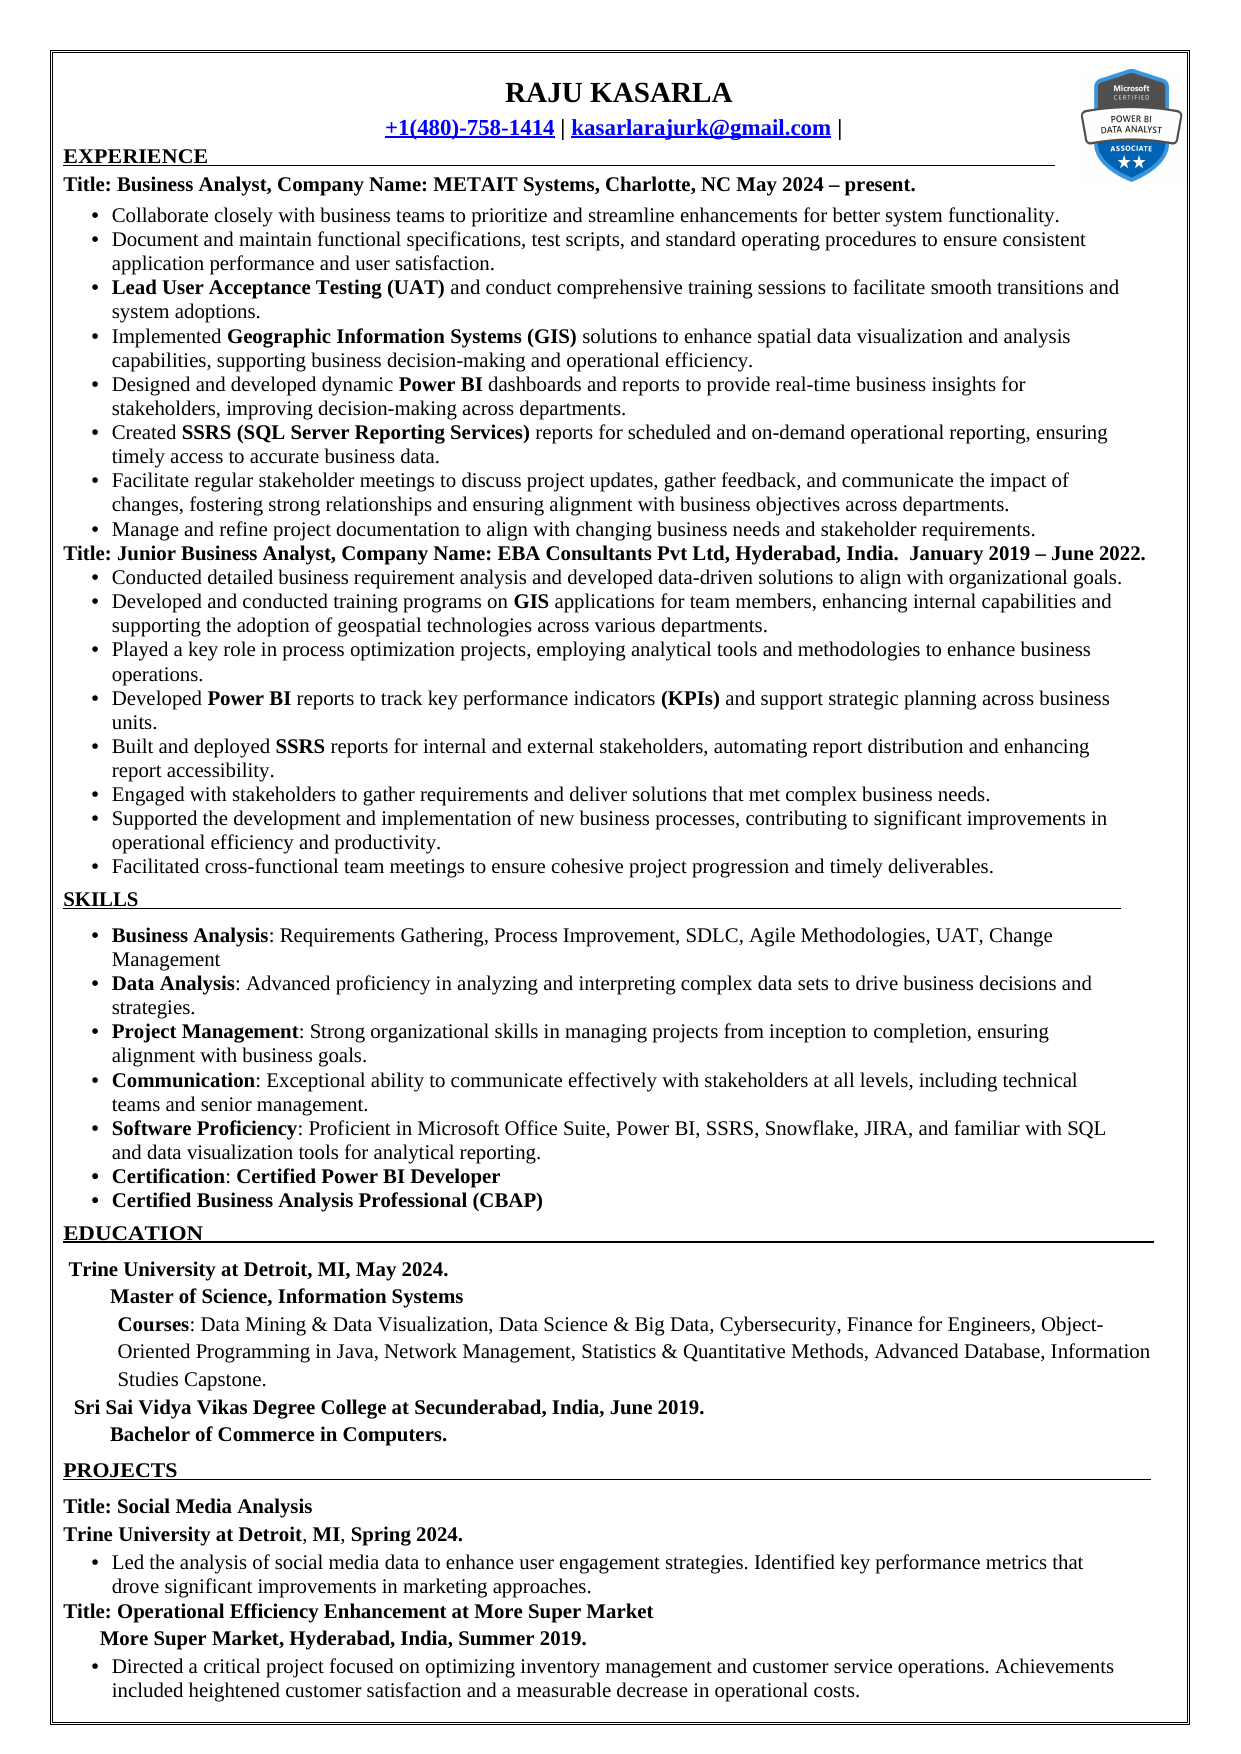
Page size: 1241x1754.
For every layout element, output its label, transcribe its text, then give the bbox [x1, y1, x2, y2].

list Conducted detailed business requirement analysis and developed data-driven solutions to align with organizational goals. [91, 565, 1126, 589]
list Built and deployed SSRS reports for internal and external stakeholders, automating report distribution and enhancing report accessibility. [91, 734, 1126, 782]
list Facilitated cross-functional team meetings to ensure cohesive project progression and timely deliverables. [91, 854, 1126, 878]
list Led the analysis of social media data to enhance user engagement strategies. Identified key performance metrics that drove significant improvements in marketing approaches. [91, 1550, 1126, 1598]
list Directed a critical project focused on optimizing inventory management and customer service operations. Achievements included heightened customer satisfaction and a measurable decrease in operational costs. [91, 1654, 1126, 1702]
list Document and maintain functional specifications, test scripts, and standard operating procedures to ensure consistent application performance and user satisfaction. [91, 227, 1126, 275]
list Designed and developed dynamic Power BI dashboards and reports to provide real-time business insights for stakeholders, improving decision-making across departments. [91, 372, 1126, 420]
title RAJU KASARLA [76, 75, 1078, 109]
subtitle Title: Operational Efficiency Enhancement at More Super Market [63, 1598, 1156, 1623]
list Lead User Acceptance Testing (UAT) and conduct comprehensive training sessions to facilitate smooth transitions and system adoptions. [91, 275, 1126, 323]
picture [1078, 68, 1185, 183]
text SKILLS [63, 887, 1126, 911]
subtitle +1(480)-758-1414 | kasarlarajurk@gmail.com | [76, 114, 1078, 140]
list Implemented Geographic Information Systems (GIS) solutions to enhance spatial data visualization and analysis capabilities, supporting business decision-making and operational efficiency. [91, 323, 1126, 372]
list Supported the development and implementation of new business processes, contributing to significant improvements in operational efficiency and productivity. [91, 806, 1126, 854]
text Master of Science, Information Systems [63, 1284, 1156, 1308]
text More Super Market, Hyderabad, India, Summer 2019. [63, 1626, 1156, 1650]
list Collaborate closely with business teams to prioritize and streamline enhancements for better system functionality. [91, 203, 1126, 227]
list Played a key role in process optimization projects, employing analytical tools and methodologies to enhance business operations. [91, 637, 1126, 686]
list Manage and refine project documentation to align with changing business needs and stakeholder requirements. [91, 516, 1126, 541]
list Certified Business Analysis Professional (CBAP) [91, 1188, 1126, 1212]
list Data Analysis: Advanced proficiency in analyzing and interpreting complex data sets to drive business decisions and strategies. [91, 971, 1126, 1019]
subtitle Bachelor of Commerce in Computers. [63, 1422, 1156, 1446]
list Developed Power BI reports to track key performance indicators (KPIs) and support strategic planning across business units. [91, 686, 1126, 734]
subtitle Title: Social Media Analysis [63, 1494, 1156, 1518]
text EXPERIENCE [63, 144, 1078, 168]
list Software Proficiency: Proficient in Microsoft Office Suite, Power BI, SSRS, Snowflake, JIRA, and familiar with SQL and data visualization tools for analytical reporting. [91, 1116, 1126, 1164]
list Facilitate regular stakeholder meetings to discuss project updates, gather feedback, and communicate the impact of changes, fostering strong relationships and ensuring alignment with business objectives across departments. [91, 468, 1126, 516]
list Business Analysis: Requirements Gathering, Process Improvement, SDLC, Agile Methodologies, UAT, Change Management [91, 923, 1126, 971]
text Trine University at Detroit, MI, Spring 2024. [63, 1522, 1156, 1546]
text Trine University at Detroit, MI, May 2024. [63, 1257, 1156, 1281]
list Communication: Exceptional ability to communicate effectively with stakeholders at all levels, including technical teams and senior management. [91, 1067, 1126, 1116]
text Courses: Data Mining & Data Visualization, Data Science & Big Data, Cybersecurity, Finance for Engineers, Object-Oriented Programming in Java, Network Management, Statistics & Quantitative Methods, Advanced Database, Information Studies Capstone. [117, 1312, 1156, 1391]
text PROJECTS [63, 1458, 1156, 1482]
text EDUCATION [63, 1221, 1156, 1245]
list Developed and conducted training programs on GIS applications for team members, enhancing internal capabilities and supporting the adoption of geospatial technologies across various departments. [91, 589, 1126, 637]
list Project Management: Strong organizational skills in managing projects from inception to completion, ensuring alignment with business goals. [91, 1019, 1126, 1067]
list Engaged with stakeholders to gather requirements and deliver solutions that met complex business needs. [91, 782, 1126, 806]
subtitle Sri Sai Vidya Vikas Degree College at Secunderabad, India, June 2019. [63, 1395, 1156, 1419]
subtitle Title: Junior Business Analyst, Company Name: EBA Consultants Pvt Ltd, Hyderabad, India. January 2019 – June 2022. [63, 541, 1156, 565]
list Certification: Certified Power BI Developer [91, 1164, 1126, 1188]
list Created SSRS (SQL Server Reporting Services) reports for scheduled and on-demand operational reporting, ensuring timely access to accurate business data. [91, 420, 1126, 468]
text Title: Business Analyst, Company Name: METAIT Systems, Charlotte, NC May 2024 – present. [63, 171, 1126, 196]
